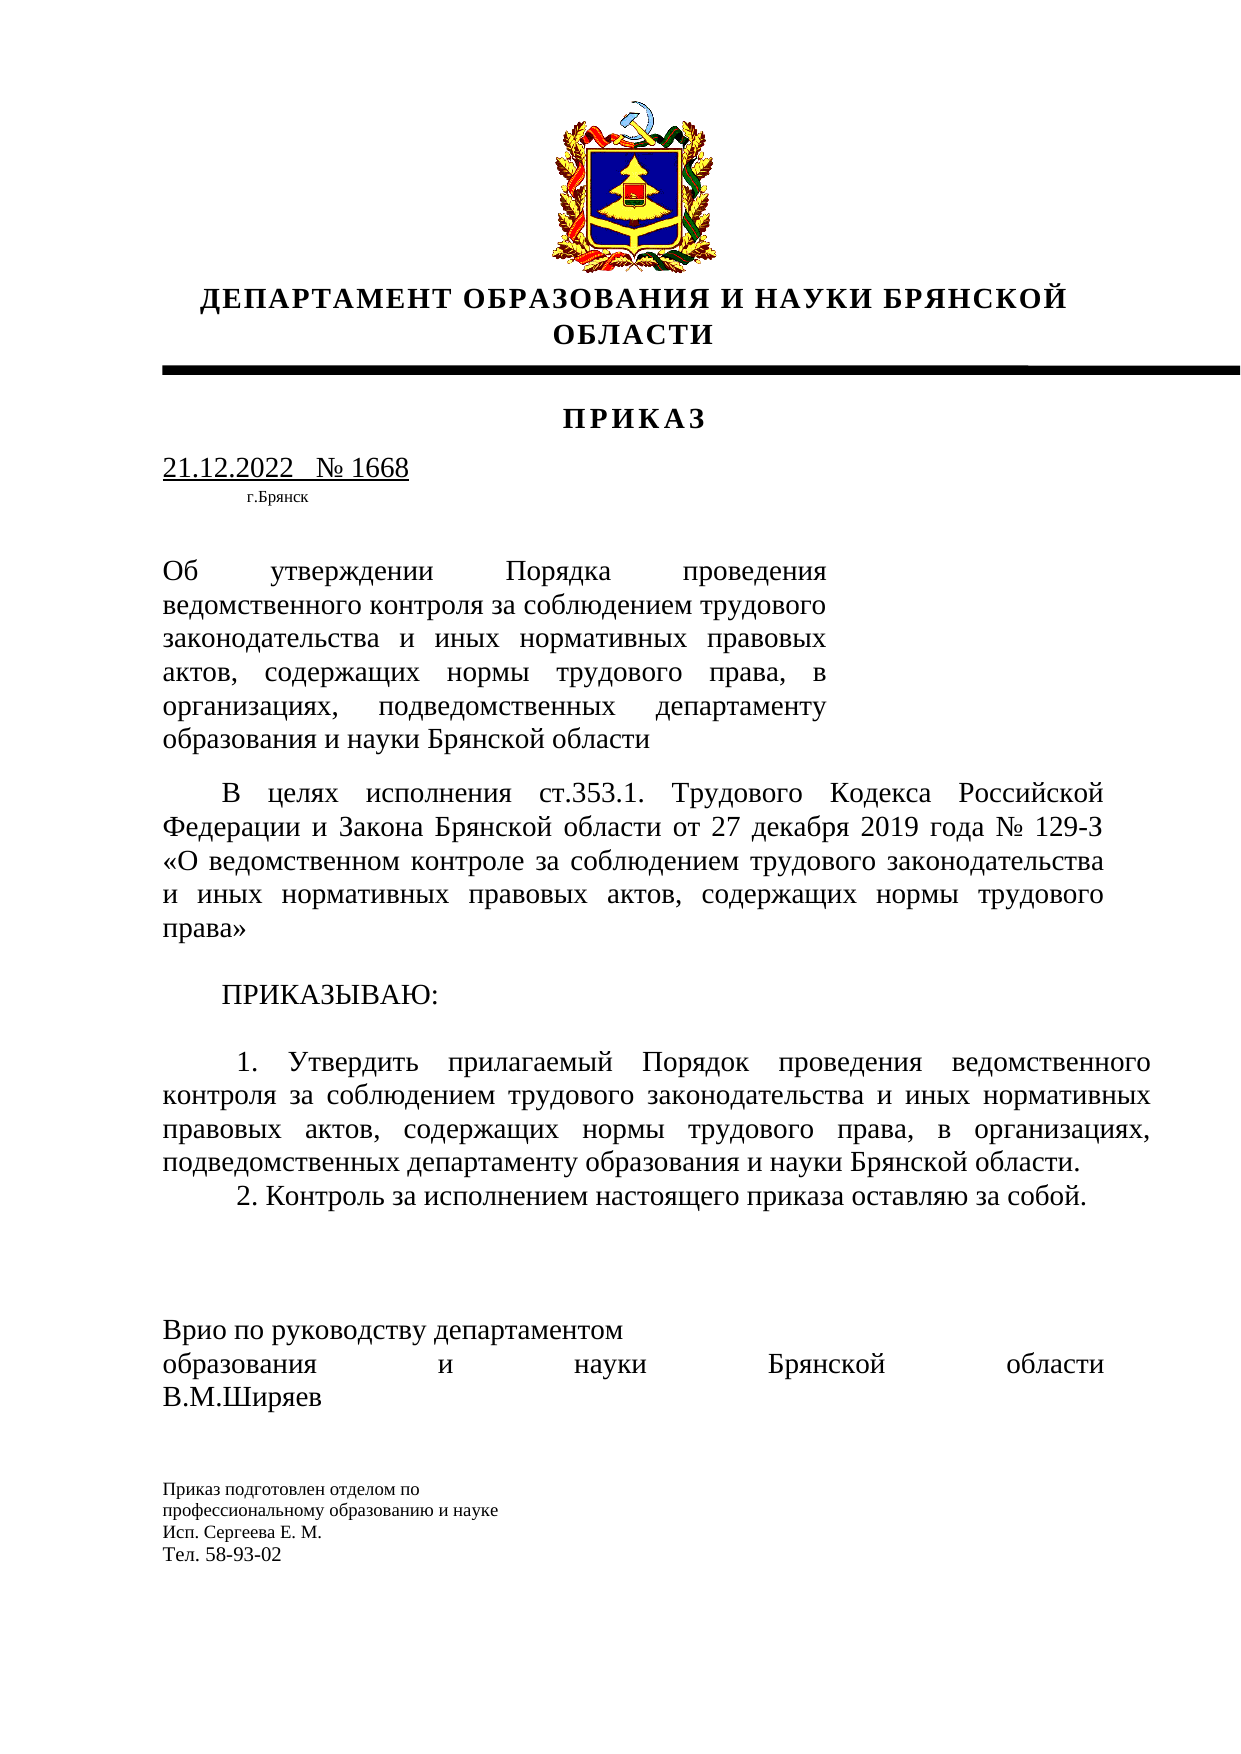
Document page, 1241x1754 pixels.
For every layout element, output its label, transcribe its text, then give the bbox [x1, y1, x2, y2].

text Тел. 58-93-02 [162, 1542, 1152, 1566]
text ПРИКАЗЫВАЮ: [162, 977, 1104, 1010]
text 2. Контроль за исполнением настоящего приказа оставляю за собой. [162, 1178, 1104, 1212]
text Приказ подготовлен отделом по [162, 1478, 1152, 1499]
text образования и науки Брянской области В.М.Ширяев [162, 1346, 1104, 1413]
text Врио по руководству департаментом [162, 1312, 1104, 1346]
text В целях исполнения ст.353.1. Трудового Кодекса Российской Федерации и Закона Брянской области от 27 декабря 2019 года № 129-З «О ведомственном контроле за соблюдением трудового законодательства и иных нормативных правовых актов, содержащих нормы трудового права» [162, 776, 1104, 943]
text г.Брянск [162, 486, 1104, 520]
text 21.12.2022 № 1668 [162, 450, 1104, 484]
text 1. Утвердить прилагаемый Порядок проведения ведомственного контроля за соблюдением трудового законодательства и иных нормативных правовых актов, содержащих нормы трудового права, в организациях, подведомственных департаменту образования и науки Брянской области. [162, 1044, 1152, 1178]
text ПРИКАЗ [162, 402, 1104, 435]
text профессиональному образованию и науке [162, 1499, 1152, 1521]
text Исп. Сергеева Е. М. [162, 1521, 1152, 1542]
text Об утверждении Порядка проведения ведомственного контроля за соблюдением трудового законодательства и иных нормативных правовых актов, содержащих нормы трудового права, в организациях, подведомственных департаменту образования и науки Брянской области [162, 553, 827, 755]
picture [550, 100, 718, 279]
text ДЕПАРТАМЕНТ ОБРАЗОВАНИЯ И НАУКИ БРЯНСКОЙ ОБЛАСТИ [162, 281, 1104, 350]
